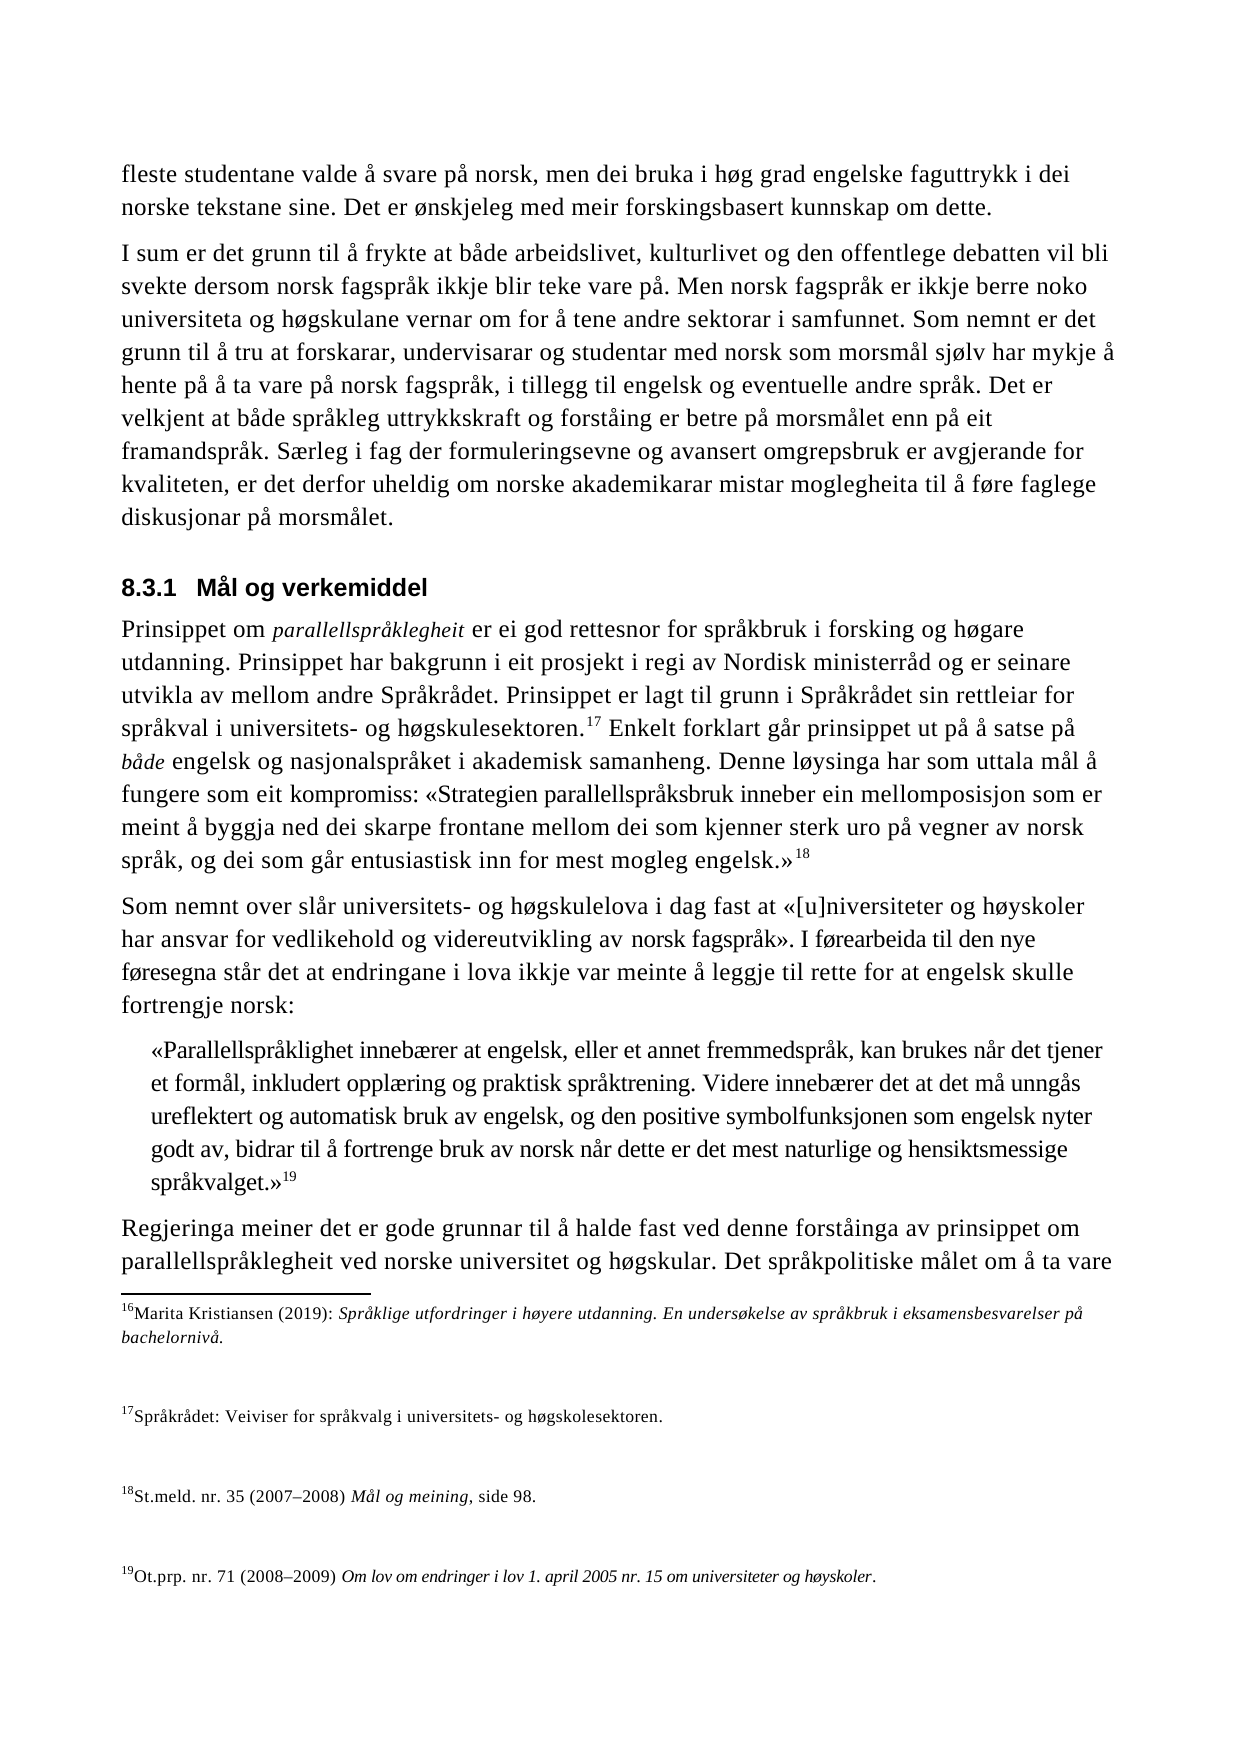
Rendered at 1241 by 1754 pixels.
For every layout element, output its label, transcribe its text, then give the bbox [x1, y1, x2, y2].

text Prinsippet om parallellspråklegheit er ei god rettesnor for språkbruk i forsking og høgare utdanning. Prinsippet har bakgrunn i eit prosjekt i regi av Nordisk ministerråd og er seinare utvikla av mellom andre Språkrådet. Prinsippet er lagt til grunn i Språkrådet sin rettleiar for språkval i universitets- og høgskulesektoren. Enkelt forklart går prinsippet ut på å satse på både engelsk og nasjonalspråket i akademisk samanheng. Denne løysinga har som uttala mål å fungere som eit kompromiss: «Strategien parallellspråksbruk inneber ein mellomposisjon som er meint å byggja ned dei skarpe frontane mellom dei som kjenner sterk uro på vegner av norsk språk, og dei som går entusiastisk inn for mest mogleg engelsk.» [121, 614, 1119, 874]
text Som nemnt over slår universitets- og høgskulelova i dag fast at «[u]niversiteter og høyskoler har ansvar for vedlikehold og videreutvikling av norsk fagspråk». I førearbeida til den nye føresegna står det at endringane i lova ikkje var meinte å leggje til rette for at engelsk skulle fortrengje norsk: [121, 891, 1119, 1018]
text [121, 1213, 1119, 1275]
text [121, 159, 1119, 221]
text «Parallellspråklighet innebærer at engelsk, eller et annet fremmedspråk, kan brukes når det tjener et formål, inkludert opplæring og praktisk språktrening. Videre innebærer det at det må unngås ureflektert og automatisk bruk av engelsk, og den positive symbolfunksjonen som engelsk nyter godt av, bidrar til å fortrenge bruk av norsk når dette er det mest naturlige og hensiktsmessige språkvalget.» [151, 1035, 1119, 1196]
text I sum er det grunn til å frykte at både arbeidslivet, kulturlivet og den offentlege debatten vil bli svekte dersom norsk fagspråk ikkje blir teke vare på. Men norsk fagspråk er ikkje berre noko universiteta og høgskulane vernar om for å tene andre sektorar i samfunnet. Som nemnt er det grunn til å tru at forskarar, undervisarar og studentar med norsk som morsmål sjølv har mykje å hente på å ta vare på norsk fagspråk, i tillegg til engelsk og eventuelle andre språk. Det er velkjent at både språkleg uttrykkskraft og forståing er betre på morsmålet enn på eit framandspråk. Særleg i fag der formuleringsevne og avansert omgrepsbruk er avgjerande for kvaliteten, er det derfor uheldig om norske akademikarar mistar moglegheita til å føre faglege diskusjonar på morsmålet. [121, 238, 1119, 531]
subtitle Mål og verkemiddel [121, 573, 1119, 601]
